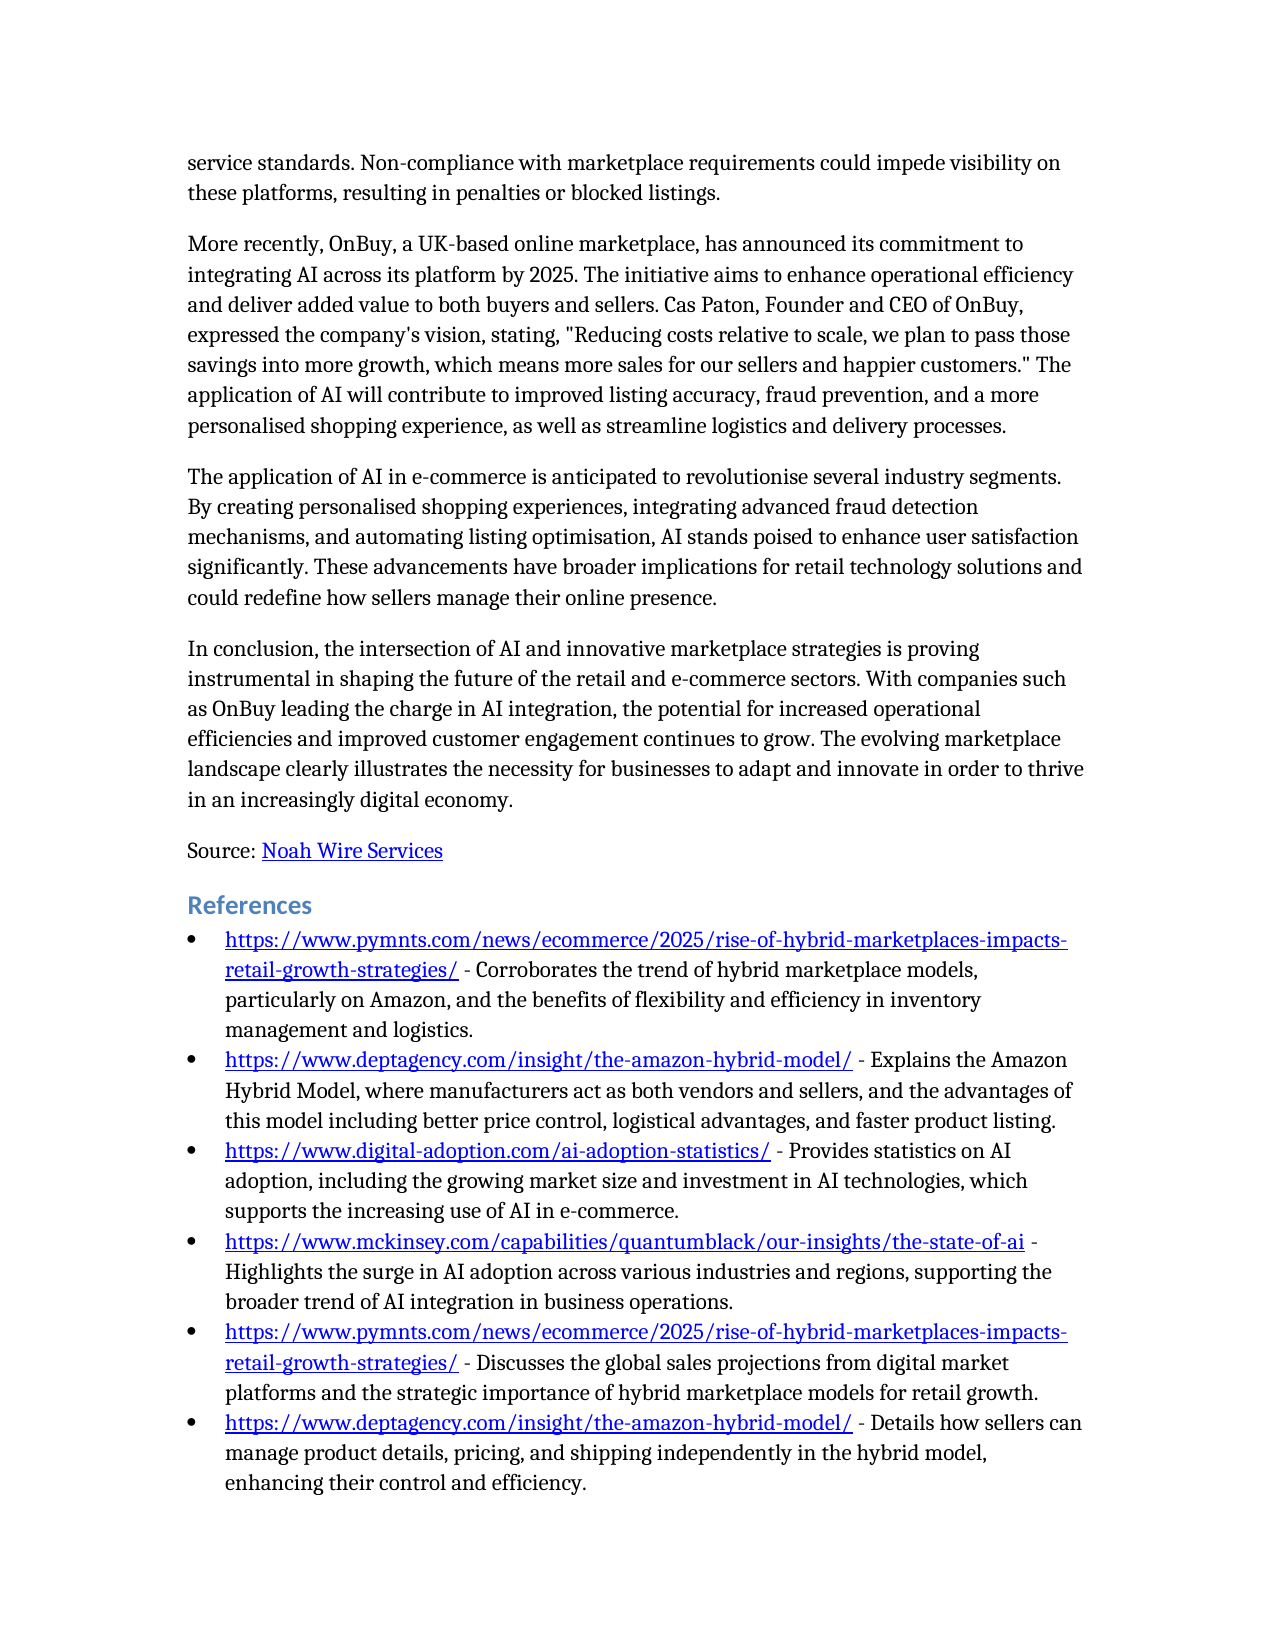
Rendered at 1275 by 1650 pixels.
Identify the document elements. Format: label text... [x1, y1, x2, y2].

text In conclusion, the intersection of AI and innovative marketplace strategies is proving instrumental in shaping the future of the retail and e-commerce sectors. With companies such as OnBuy leading the charge in AI integration, the potential for increased operational efficiencies and improved customer engagement continues to grow. The evolving marketplace landscape clearly illustrates the necessity for businesses to adapt and innovate in order to thrive in an increasingly digital economy. [187, 635, 1087, 813]
subtitle References [187, 888, 1087, 922]
list https://www.digital-adoption.com/ai-adoption-statistics/ - Provides statistics on AI adoption, including the growing market size and investment in AI technologies, which supports the increasing use of AI in e-commerce. [187, 1138, 1087, 1225]
list https://www.pymnts.com/news/ecommerce/2025/rise-of-hybrid-marketplaces-impacts-retail-growth-strategies/ - Corroborates the trend of hybrid marketplace models, particularly on Amazon, and the benefits of flexibility and efficiency in inventory management and logistics. [187, 926, 1087, 1043]
text Source: Noah Wire Services [187, 837, 1087, 864]
list https://www.mckinsey.com/capabilities/quantumblack/our-insights/the-state-of-ai - Highlights the surge in AI adoption across various industries and regions, supporting the broader trend of AI integration in business operations. [187, 1228, 1087, 1315]
list https://www.deptagency.com/insight/the-amazon-hybrid-model/ - Details how sellers can manage product details, pricing, and shipping independently in the hybrid model, enhancing their control and efficiency. [187, 1410, 1087, 1497]
text The application of AI in e-commerce is anticipated to revolutionise several industry segments. By creating personalised shopping experiences, integrating advanced fraud detection mechanisms, and automating listing optimisation, AI stands poised to enhance user satisfaction significantly. These advancements have broader implications for retail technology solutions and could redefine how sellers manage their online presence. [187, 463, 1087, 611]
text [187, 150, 1087, 207]
list https://www.pymnts.com/news/ecommerce/2025/rise-of-hybrid-marketplaces-impacts-retail-growth-strategies/ - Discusses the global sales projections from digital market platforms and the strategic importance of hybrid marketplace models for retail growth. [187, 1319, 1087, 1406]
list https://www.deptagency.com/insight/the-amazon-hybrid-model/ - Explains the Amazon Hybrid Model, where manufacturers act as both vendors and sellers, and the advantages of this model including better price control, logistical advantages, and faster product listing. [187, 1047, 1087, 1134]
text More recently, OnBuy, a UK-based online marketplace, has announced its commitment to integrating AI across its platform by 2025. The initiative aims to enhance operational efficiency and deliver added value to both buyers and sellers. Cas Paton, Founder and CEO of OnBuy, expressed the company's vision, stating, "Reducing costs relative to scale, we plan to pass those savings into more growth, which means more sales for our sellers and happier customers." The application of AI will contribute to improved listing accuracy, fraud prevention, and a more personalised shopping experience, as well as streamline logistics and delivery processes. [187, 231, 1087, 439]
